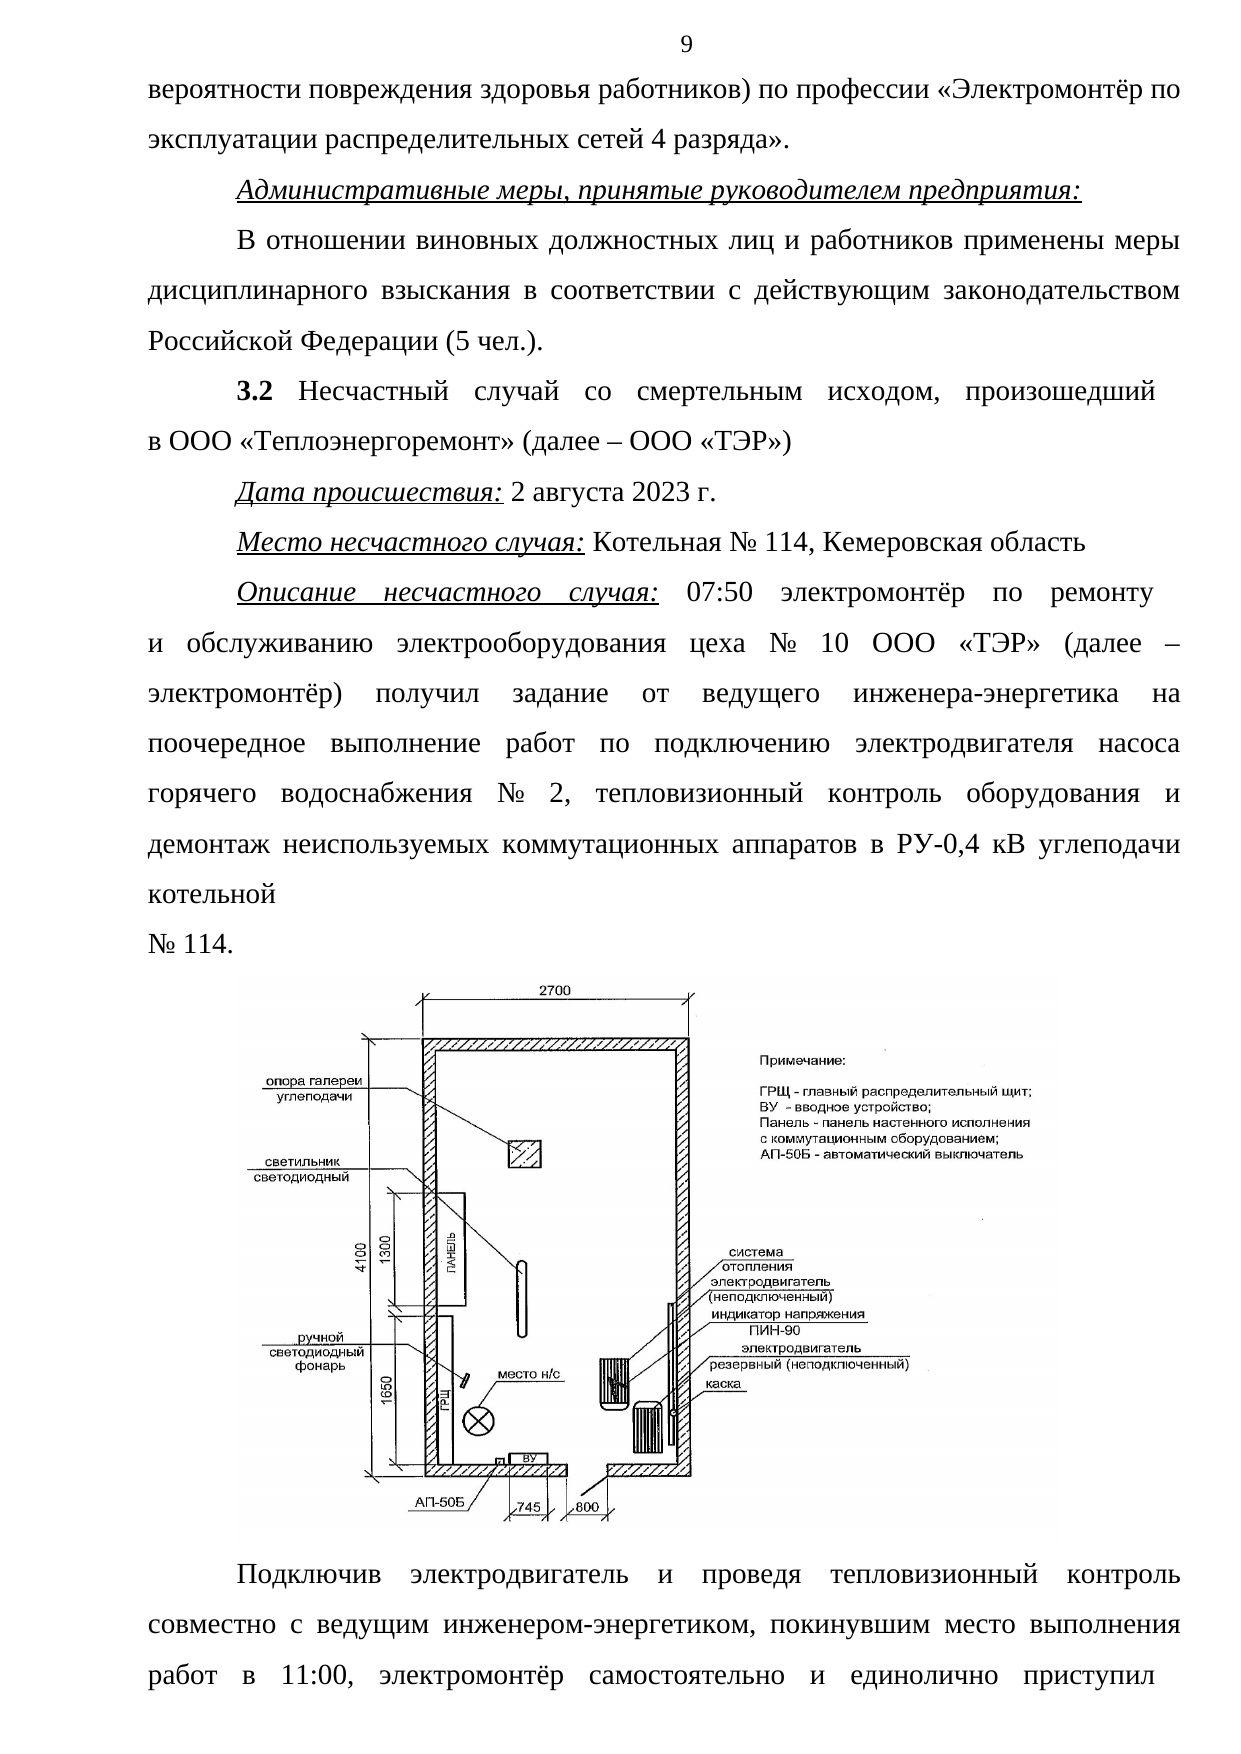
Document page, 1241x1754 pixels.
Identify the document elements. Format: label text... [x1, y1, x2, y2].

text Описание несчастного случая: 07:50 электромонтёр по ремонту и обслуживанию электрооборудования цеха № 10 ООО «ТЭР» (далее – электромонтёр) получил задание от ведущего инженера-энергетика на поочередное выполнение работ по подключению электродвигателя насоса горячего водоснабжения № 2, тепловизионный контроль оборудования и демонтаж неиспользуемых коммутационных аппаратов в РУ-0,4 кВ углеподачи котельной № 114. [148, 574, 1181, 960]
text В отношении виновных должностных лиц и работников применены меры дисциплинарного взыскания в соответствии с действующим законодательством Российской Федерации (5 чел.). [148, 222, 1181, 356]
text Место несчастного случая: Котельная № 114, Кемеровская область [148, 524, 1181, 558]
text Дата происшествия: 2 августа 2023 г. [148, 474, 1181, 507]
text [148, 71, 1181, 155]
text Административные меры, принятые руководителем предприятия: [148, 172, 1181, 205]
text 3.2 Несчастный случай со смертельным исходом, произошедший в ООО «Теплоэнергоремонт» (далее – ООО «ТЭР») [148, 373, 1181, 457]
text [148, 1556, 1181, 1690]
